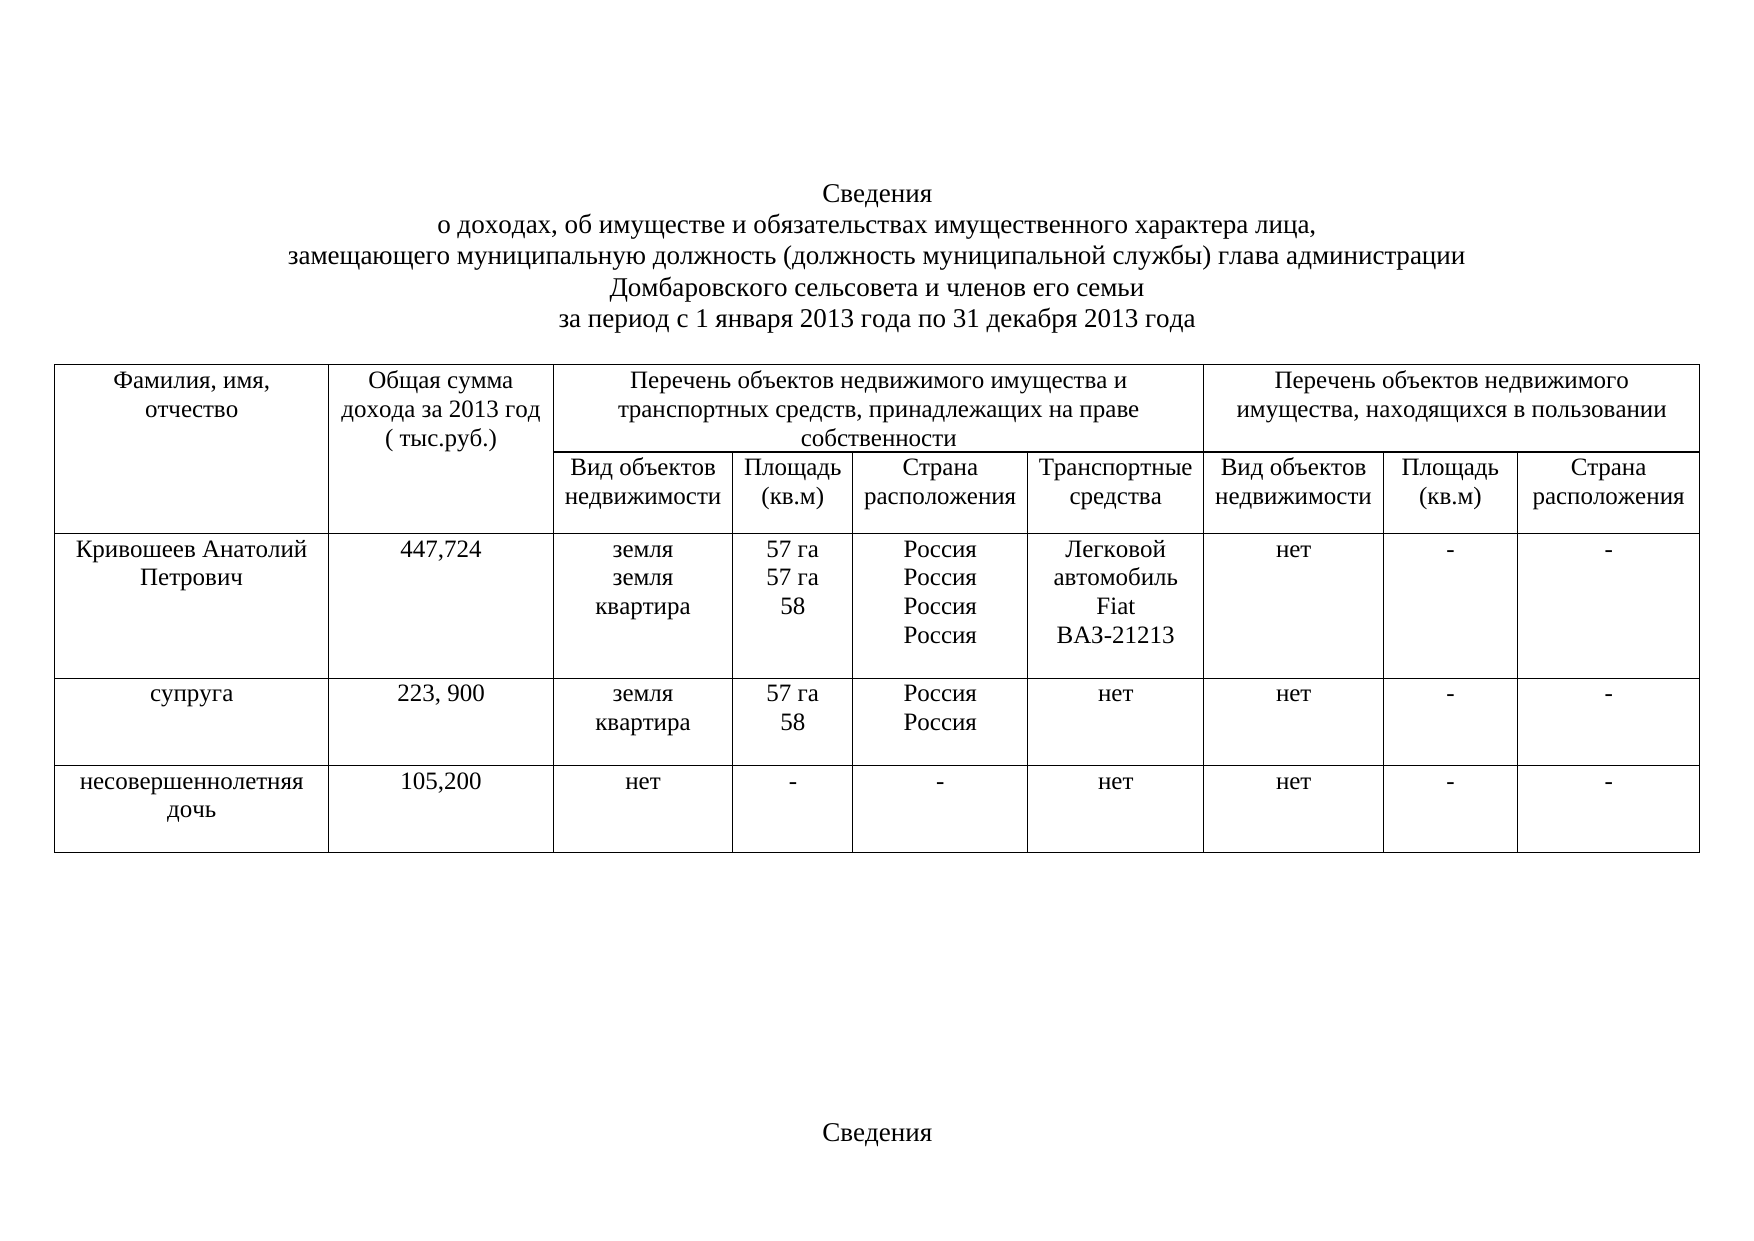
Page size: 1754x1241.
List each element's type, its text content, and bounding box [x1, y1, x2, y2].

table_cell - [1518, 766, 1699, 852]
text замещающего муниципальную должность (должность муниципальной службы) глава администрации [118, 239, 1636, 271]
table_cell - [1384, 679, 1517, 765]
table_cell 223, 900 [329, 679, 553, 765]
table_cell нет [1204, 679, 1383, 765]
table_cell Кривошеев Анатолий Петрович [55, 534, 328, 677]
table_cell 58 [733, 534, 852, 677]
table_cell - [1384, 766, 1517, 852]
table_cell Россия Россия Россия Россия [853, 534, 1027, 677]
table_cell Россия Россия [853, 679, 1027, 765]
table_cell - [1518, 534, 1699, 677]
table_cell нет [1028, 679, 1203, 765]
table_cell Страна расположения [853, 453, 1027, 533]
table_cell 58 [733, 679, 852, 765]
table_header Фамилия, имя, отчество [55, 365, 328, 533]
table_cell супруга [55, 679, 328, 765]
table_cell 447,724 [329, 534, 553, 677]
table_cell - [1384, 534, 1517, 677]
table_cell 105,200 [329, 766, 553, 852]
table_cell нет [1204, 766, 1383, 852]
table_cell Страна расположения [1518, 453, 1699, 533]
table_cell земля земля квартира [554, 534, 732, 677]
table_cell - [853, 766, 1027, 852]
table_cell нет [1204, 534, 1383, 677]
text Сведения [118, 1117, 1636, 1148]
text за период с 1 января 2013 года по 31 декабря 2013 года [118, 302, 1636, 333]
table_cell - [733, 766, 852, 852]
table_cell Транспортные средства [1028, 453, 1203, 533]
table_cell нет [554, 766, 732, 852]
table_cell земля квартира [554, 679, 732, 765]
table_cell Вид объектов недвижимости [554, 453, 732, 533]
table_cell - [1518, 679, 1699, 765]
text Домбаровского сельсовета и членов его семьи [118, 271, 1636, 302]
table_header Общая сумма дохода за 2013 год ( тыс.руб.) [329, 365, 553, 533]
table_cell Вид объектов недвижимости [1204, 453, 1383, 533]
table_cell несовершеннолетняя дочь [55, 766, 328, 852]
table_cell Площадь (кв.м) [1384, 453, 1517, 533]
table_header Перечень объектов недвижимого имущества, находящихся в пользовании [1204, 365, 1699, 451]
table_cell нет [1028, 766, 1203, 852]
table_cell Легковой автомобиль Fiat ВАЗ-21213 [1028, 534, 1203, 677]
text о доходах, об имуществе и обязательствах имущественного характера лица, [118, 208, 1636, 239]
text Сведения [118, 177, 1636, 208]
table_header Перечень объектов недвижимого имущества и транспортных средств, принадлежащих на праве собственности [554, 365, 1203, 451]
table_cell Площадь (кв.м) [733, 453, 852, 533]
